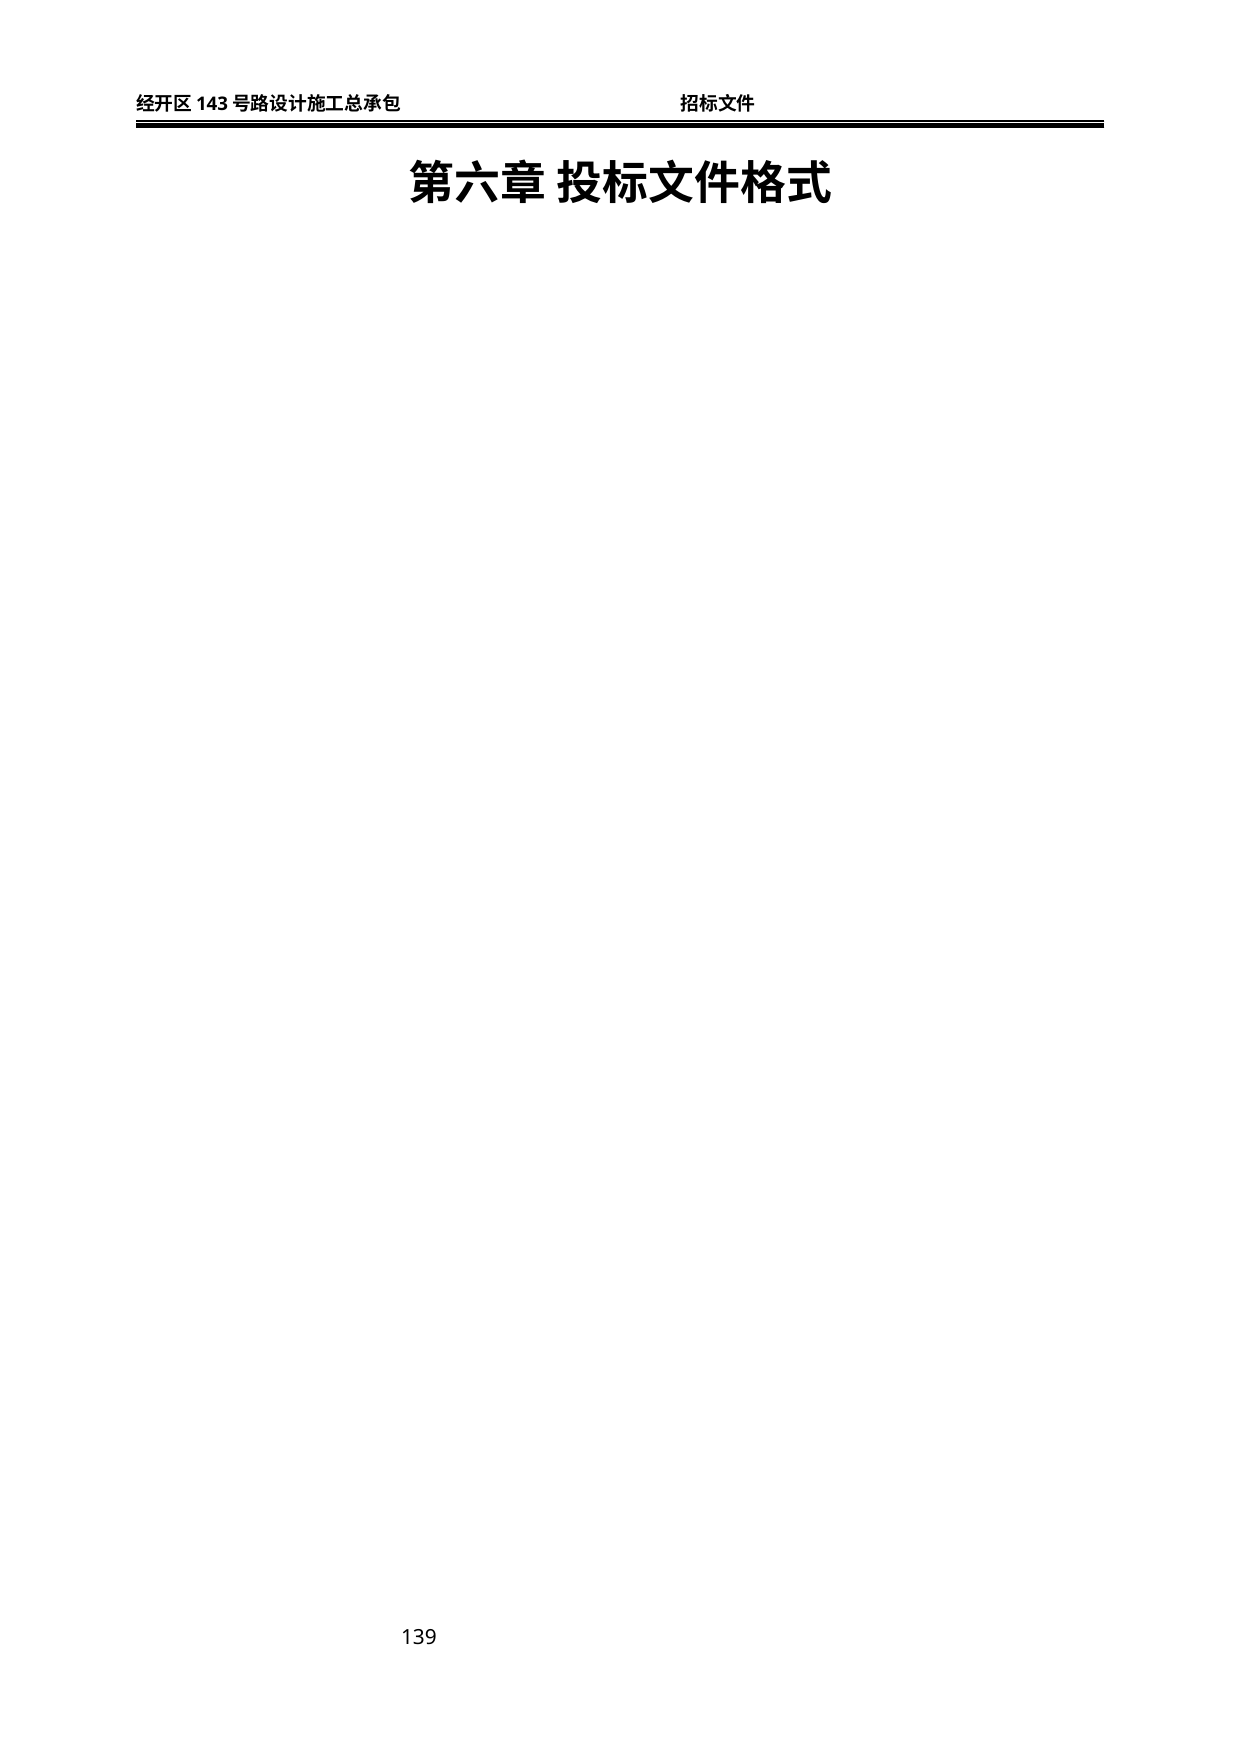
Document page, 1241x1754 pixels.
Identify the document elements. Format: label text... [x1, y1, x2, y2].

subtitle 第六章 投标文件格式 [136, 163, 1104, 209]
